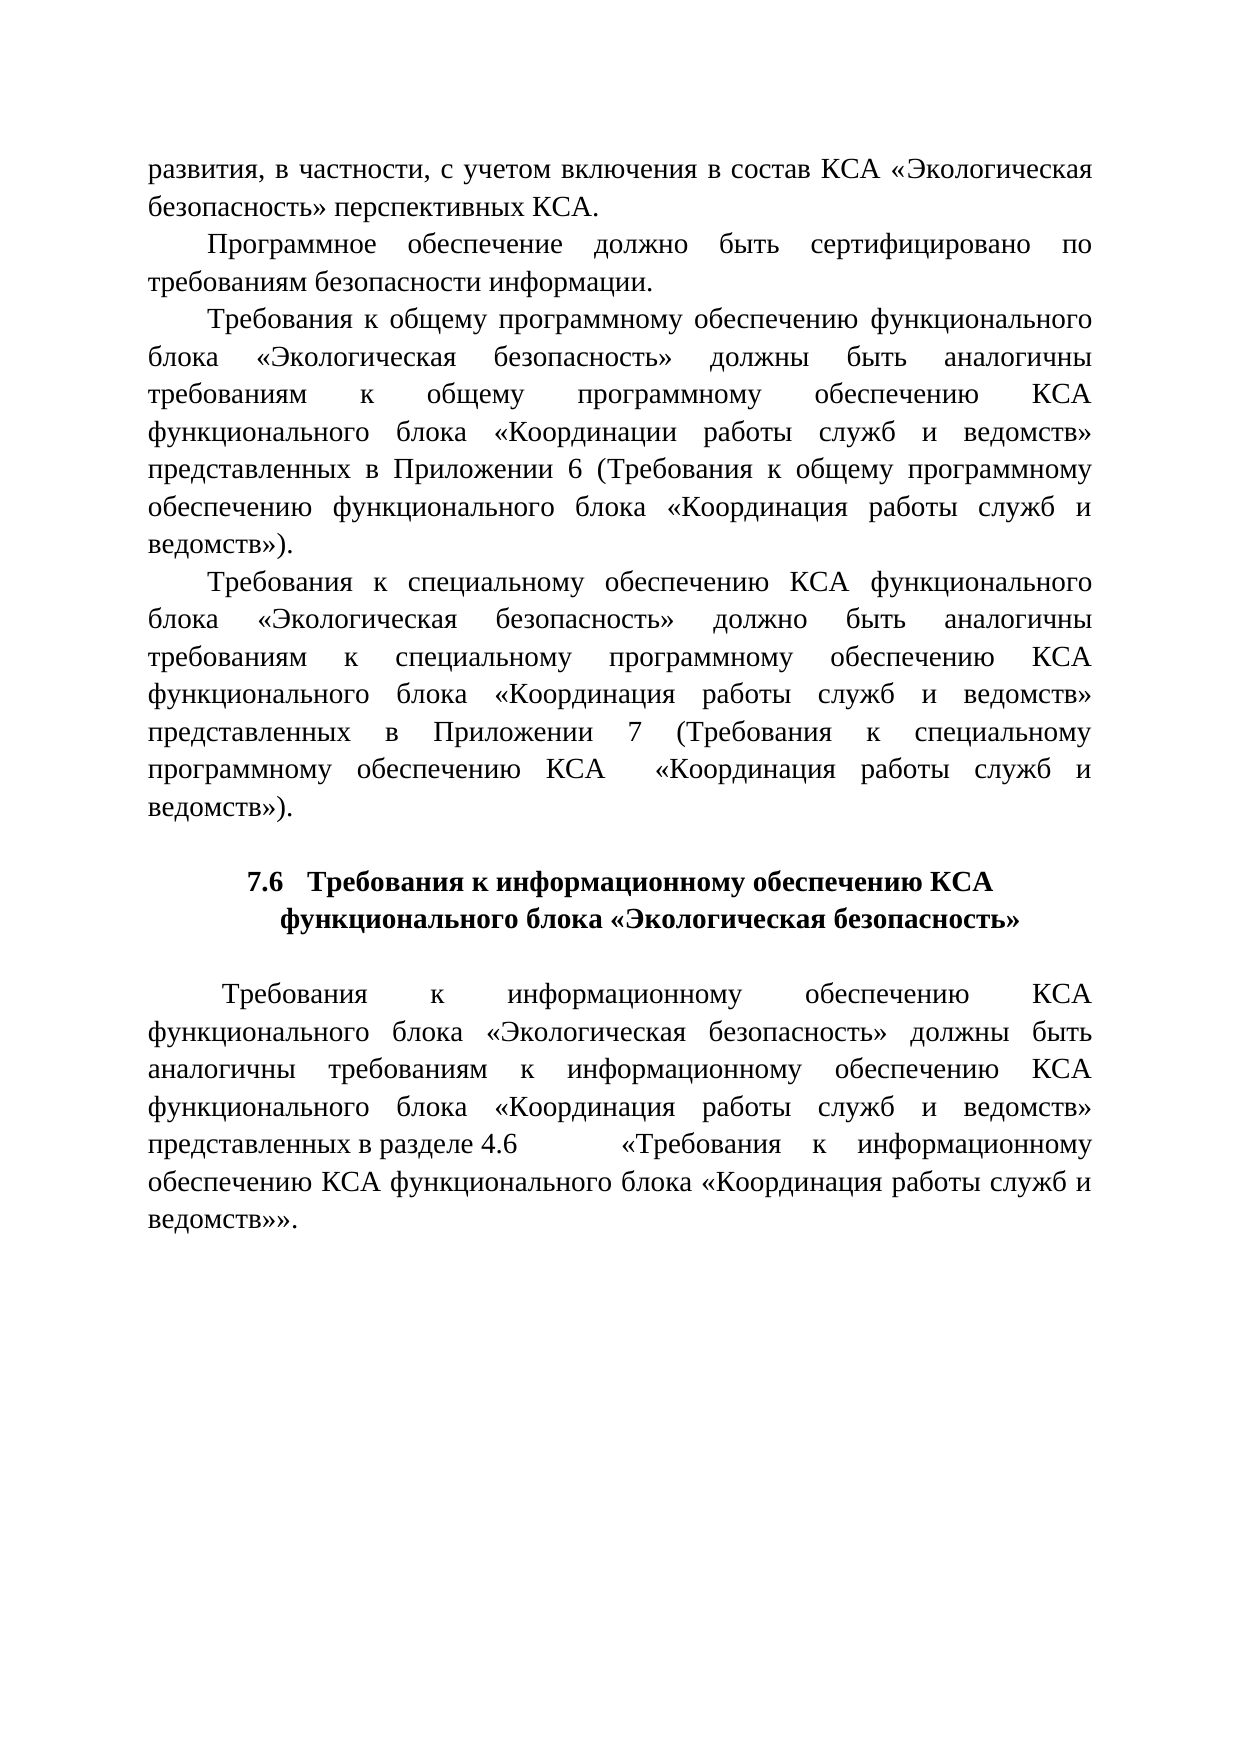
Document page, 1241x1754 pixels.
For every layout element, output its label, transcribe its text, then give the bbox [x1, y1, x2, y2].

text Требования к информационному обеспечению КСА функционального блока «Экологическая безопасность» должны быть аналогичны требованиям к информационному обеспечению КСА функционального блока «Координация работы служб и ведомств» представленных в разделе 4.6 «Требования к информационному обеспечению КСА функционального блока «Координация работы служб и ведомств»». [148, 973, 1092, 1235]
subtitle Требования к информационному обеспечению КСА функционального блока «Экологическая безопасность» [148, 860, 1092, 935]
text Требования к общему программному обеспечению функционального блока «Экологическая безопасность» должны быть аналогичны требованиям к общему программному обеспечению КСА функционального блока «Координации работы служб и ведомств» представленных в Приложении 6 (Требования к общему программному обеспечению функционального блока «Координация работы служб и ведомств»). [148, 298, 1092, 560]
text Требования к специальному обеспечению КСА функционального блока «Экологическая безопасность» должно быть аналогичны требованиям к специальному программному обеспечению КСА функционального блока «Координация работы служб и ведомств» представленных в Приложении 7 (Требования к специальному программному обеспечению КСА «Координация работы служб и ведомств»). [148, 560, 1092, 823]
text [148, 148, 1092, 223]
text Программное обеспечение должно быть сертифицировано по требованиям безопасности информации. [148, 223, 1092, 298]
